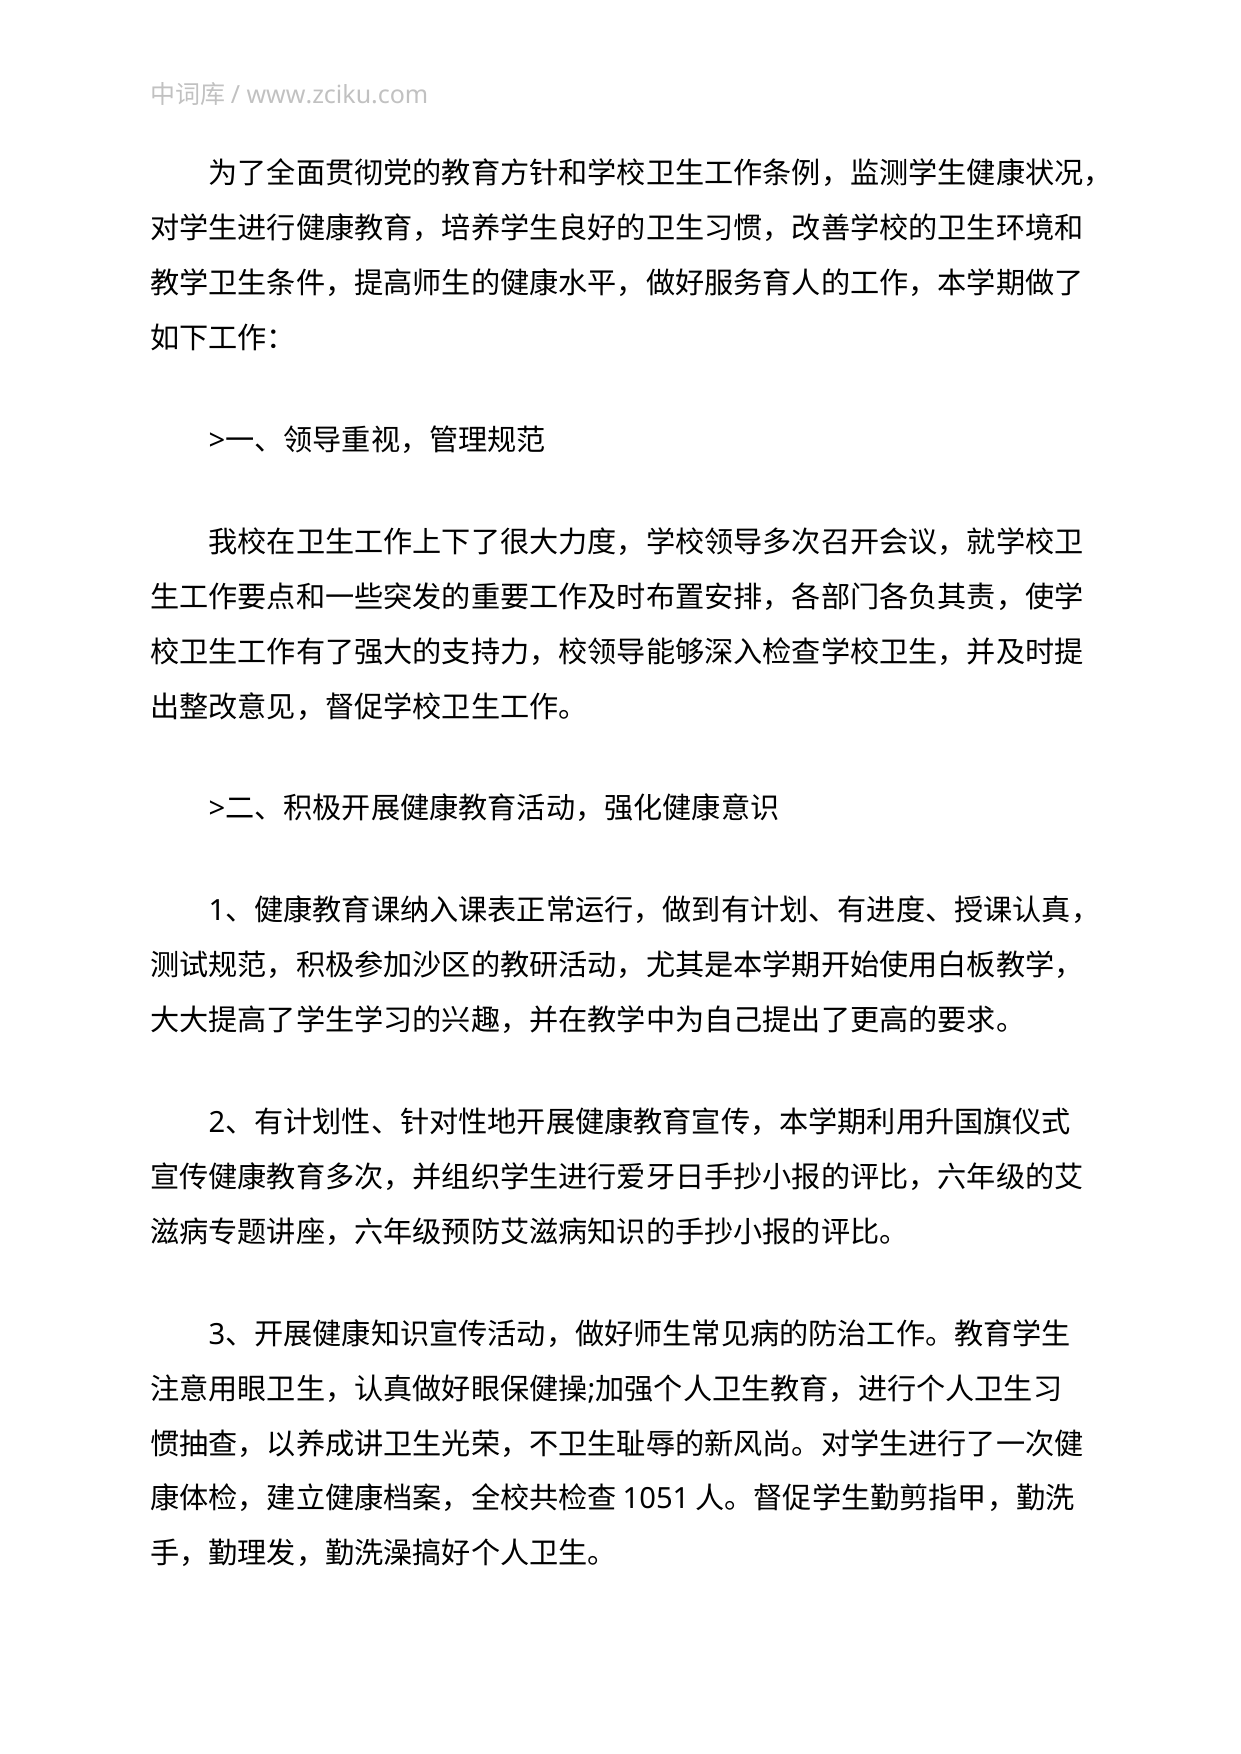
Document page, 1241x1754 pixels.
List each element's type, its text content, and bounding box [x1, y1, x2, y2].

text >一、领导重视，管理规范 [150, 416, 1090, 459]
text >二、积极开展健康教育活动，强化健康意识 [150, 785, 1090, 827]
text 为了全面贯彻党的教育方针和学校卫生工作条例，监测学生健康状况，对学生进行健康教育，培养学生良好的卫生习惯，改善学校的卫生环境和教学卫生条件，提高师生的健康水平，做好服务育人的工作，本学期做了如下工作： [150, 150, 1090, 357]
text 2、有计划性、针对性地开展健康教育宣传，本学期利用升国旗仪式宣传健康教育多次，并组织学生进行爱牙日手抄小报的评比，六年级的艾滋病专题讲座，六年级预防艾滋病知识的手抄小报的评比。 [150, 1098, 1090, 1251]
text 3、开展健康知识宣传活动，做好师生常见病的防治工作。教育学生注意用眼卫生，认真做好眼保健操;加强个人卫生教育，进行个人卫生习惯抽查，以养成讲卫生光荣，不卫生耻辱的新风尚。对学生进行了一次健康体检，建立健康档案，全校共检查1051人。督促学生勤剪指甲，勤洗手，勤理发，勤洗澡搞好个人卫生。 [150, 1310, 1090, 1572]
text 我校在卫生工作上下了很大力度，学校领导多次召开会议，就学校卫生工作要点和一些突发的重要工作及时布置安排，各部门各负其责，使学校卫生工作有了强大的支持力，校领导能够深入检查学校卫生，并及时提出整改意见，督促学校卫生工作。 [150, 518, 1090, 725]
text 1、健康教育课纳入课表正常运行，做到有计划、有进度、授课认真，测试规范，积极参加沙区的教研活动，尤其是本学期开始使用白板教学，大大提高了学生学习的兴趣，并在教学中为自己提出了更高的要求。 [150, 887, 1090, 1039]
